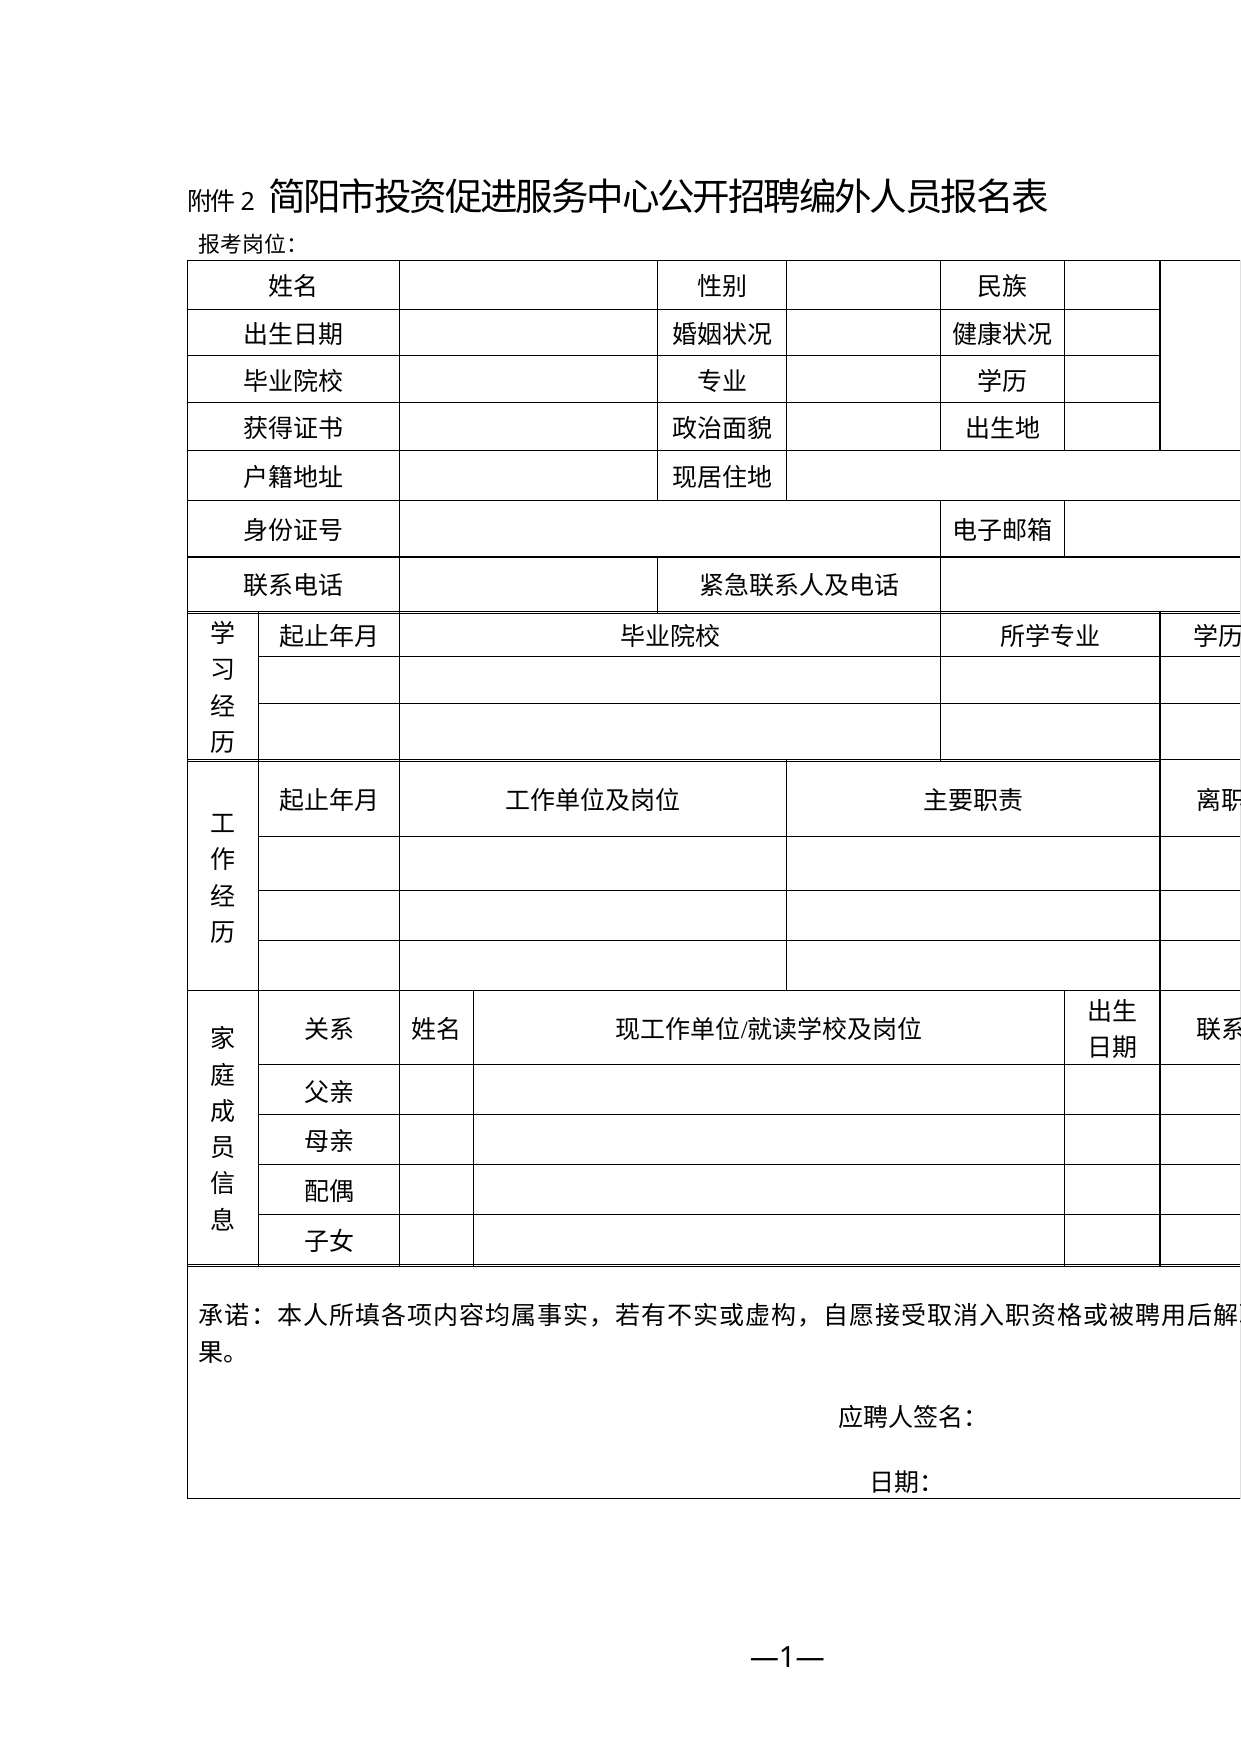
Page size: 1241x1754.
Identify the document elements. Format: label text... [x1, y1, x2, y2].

table_cell 姓名 [400, 991, 473, 1064]
table_cell [400, 403, 657, 450]
table_cell [787, 451, 1240, 500]
table_cell [400, 558, 657, 611]
table_cell 性别 [658, 261, 786, 309]
table_cell 家庭成员 信息 [188, 991, 258, 1264]
table_cell [400, 451, 657, 500]
text 附件2 简阳市投资促进服务中心公开招聘编外人员报名表 [187, 162, 1053, 227]
table_cell [1065, 356, 1159, 402]
table_cell 学习经历 [188, 614, 258, 759]
table_cell [1161, 657, 1240, 703]
table_cell [400, 1115, 473, 1164]
table_cell [259, 837, 399, 890]
table_cell [400, 657, 940, 703]
table_cell [1065, 1115, 1159, 1164]
table_cell 电子邮箱 [941, 501, 1064, 556]
table_cell 民族 [941, 261, 1064, 309]
table_cell [400, 261, 473, 309]
table_cell [400, 941, 786, 990]
table_cell [400, 1065, 473, 1114]
table_cell 离职原因 [1161, 760, 1240, 836]
table_cell [473, 261, 657, 309]
table_cell 配偶 [259, 1165, 399, 1214]
table_cell 姓名 [188, 261, 399, 309]
table_cell [787, 310, 940, 355]
table_cell [1160, 558, 1240, 611]
table_cell 健康状况 [941, 310, 1064, 355]
table_cell 户籍地址 [188, 451, 399, 500]
table_cell [400, 891, 786, 940]
table_cell 毕业院校 [400, 614, 940, 656]
table_cell [1161, 891, 1240, 940]
table_cell [1065, 310, 1159, 355]
table_cell 毕业院校 [188, 356, 399, 402]
table_cell [400, 310, 473, 355]
table_cell 承诺：本人所填各项内容均属事实，若有不实或虚构，自愿接受取消入职资格或被聘用后解聘的后果。 应聘人签名： 日期： [188, 1267, 1240, 1498]
table_cell [400, 837, 786, 890]
table_cell 所学专业 [941, 614, 1159, 656]
table_cell [941, 657, 1159, 703]
table_cell 出生地 [941, 403, 1064, 450]
table_cell [941, 704, 1159, 759]
table_cell [1161, 1165, 1240, 1214]
table_cell [1161, 1065, 1240, 1114]
table_cell [259, 941, 399, 990]
table_cell [787, 941, 1159, 990]
table_cell [474, 1115, 1064, 1164]
table_cell 关系 [259, 991, 399, 1064]
table_cell [787, 356, 940, 402]
table_cell 起止年月 [259, 762, 399, 836]
table_cell [1065, 403, 1159, 450]
table_cell 工作经历 [188, 762, 258, 990]
table_cell 工作单位及岗位 [400, 762, 786, 836]
table_cell 现居住地 [658, 451, 786, 500]
table_cell 联系电话 [188, 558, 399, 611]
table_cell 学历 [941, 356, 1064, 402]
table_cell [1065, 1065, 1159, 1114]
table_cell [259, 657, 399, 703]
table_cell [787, 261, 940, 309]
table_cell 现工作单位/就读学校及岗位 [474, 991, 1064, 1064]
table_cell 紧急联系人及电话 [658, 558, 940, 611]
table_cell 起止年月 [259, 614, 399, 656]
table_cell [400, 1215, 473, 1264]
table_cell [473, 310, 657, 355]
table_cell [1161, 1215, 1240, 1264]
table_cell [1065, 501, 1240, 556]
table_cell [1065, 1215, 1159, 1264]
table_cell 专业 [658, 356, 786, 402]
table_cell [1065, 261, 1159, 309]
table_cell [1161, 941, 1240, 990]
table_cell [941, 558, 1160, 611]
table_cell 子女 [259, 1215, 399, 1264]
table_cell 出生日期 [1065, 991, 1159, 1064]
table_cell [400, 1165, 473, 1214]
table_cell 政治面貌 [658, 403, 786, 450]
table_header 报考岗位： [188, 227, 400, 259]
table_cell [474, 1165, 1064, 1214]
table_cell [400, 704, 940, 759]
table_cell [1161, 704, 1240, 759]
table_cell [400, 501, 940, 556]
table_cell [259, 891, 399, 940]
table_cell [474, 1065, 1064, 1114]
table_cell 获得证书 [188, 403, 399, 450]
table_cell [474, 1215, 1064, 1264]
table_cell 父亲 [259, 1065, 399, 1114]
table_cell 身份证号 [188, 501, 399, 556]
table_cell 出生日期 [188, 310, 399, 355]
table_cell [1161, 837, 1240, 890]
table_cell [1161, 261, 1240, 450]
table_cell [1161, 1115, 1240, 1164]
table_cell 主要职责 [787, 762, 1159, 836]
table_cell [787, 403, 940, 450]
table_cell [400, 356, 657, 402]
table_cell [1065, 1165, 1159, 1214]
table_cell 母亲 [259, 1115, 399, 1164]
table_cell [787, 891, 1159, 940]
table_cell [787, 837, 1159, 890]
table_cell 学历/学位 [1161, 614, 1240, 656]
table_cell 婚姻状况 [658, 310, 786, 355]
table_cell 联系方式 [1161, 991, 1240, 1064]
table_cell [259, 704, 399, 759]
